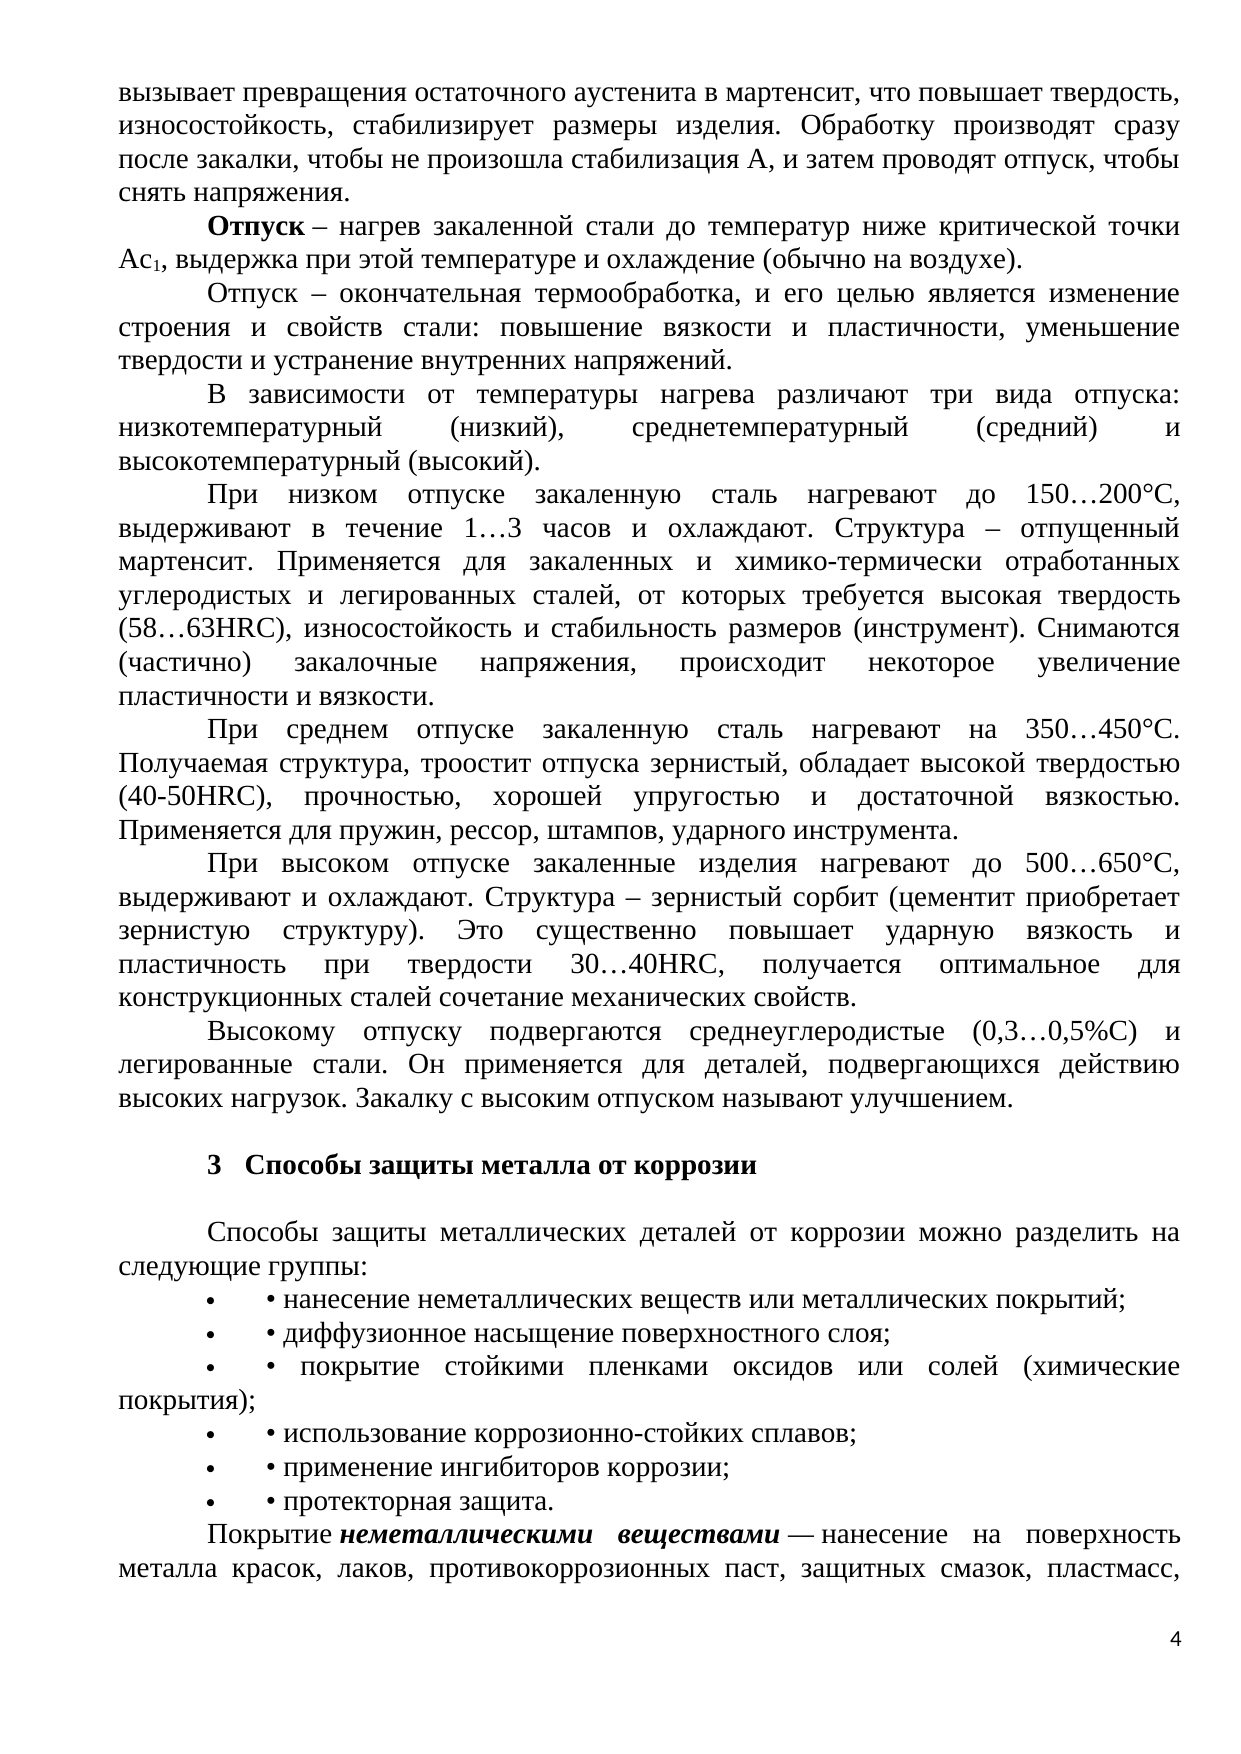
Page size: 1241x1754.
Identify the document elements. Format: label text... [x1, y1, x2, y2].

list Способы защиты металла от коррозии [207, 1147, 1181, 1181]
list • использование коррозионно-стойких сплавов; [118, 1416, 1181, 1449]
list • диффузионное насыщение поверхностного слоя; [118, 1315, 1181, 1348]
text Способы защиты металлических деталей от коррозии можно разделить на следующие группы: [118, 1214, 1181, 1281]
list • покрытие стойкими пленками оксидов или солей (химические покрытия); [118, 1348, 1181, 1416]
text Отпуск – окончательная термообработка, и его целью является изменение строения и свойств стали: повышение вязкости и пластичности, уменьшение твердости и устранение внутренних напряжений. [118, 275, 1181, 376]
text При высоком отпуске закаленные изделия нагревают до 500…650°С, выдерживают и охлаждают. Структура – зернистый сорбит (цементит приобретает зернистую структуру). Это существенно повышает ударную вязкость и пластичность при твердости 30…40HRC, получается оптимальное для конструкционных сталей сочетание механических свойств. [118, 845, 1181, 1013]
list • нанесение неметаллических веществ или металлических покрытий; [118, 1281, 1181, 1315]
list • протекторная защита. [118, 1483, 1181, 1516]
text При низком отпуске закаленную сталь нагревают до 150…200°С, выдерживают в течение 1…3 часов и охлаждают. Структура – отпущенный мартенсит. Применяется для закаленных и химико-термически отработанных углеродистых и легированных сталей, от которых требуется высокая твердость (58…63HRC), износостойкость и стабильность размеров (инструмент). Снимаются (частично) закалочные напряжения, происходит некоторое увеличение пластичности и вязкости. [118, 476, 1181, 711]
text Высокому отпуску подвергаются среднеуглеродистые (0,3…0,5%С) и легированные стали. Он применяется для деталей, подвергающихся действию высоких нагрузок. Закалку с высоким отпуском называют улучшением. [118, 1013, 1181, 1114]
text При среднем отпуске закаленную сталь нагревают на 350…450°С. Получаемая структура, троостит отпуска зернистый, обладает высокой твердостью (40-50HRC), прочностью, хорошей упругостью и достаточной вязкостью. Применяется для пружин, рессор, штампов, ударного инструмента. [118, 711, 1181, 845]
text Отпуск – нагрев закаленной стали до температур ниже критической точки Ас1, выдержка при этой температуре и охлаждение (обычно на воздухе). [118, 208, 1181, 275]
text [118, 1516, 1181, 1583]
text В зависимости от температуры нагрева различают три вида отпуска: низкотемпературный (низкий), среднетемпературный (средний) и высокотемпературный (высокий). [118, 376, 1181, 476]
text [118, 74, 1181, 208]
list • применение ингибиторов коррозии; [118, 1449, 1181, 1483]
